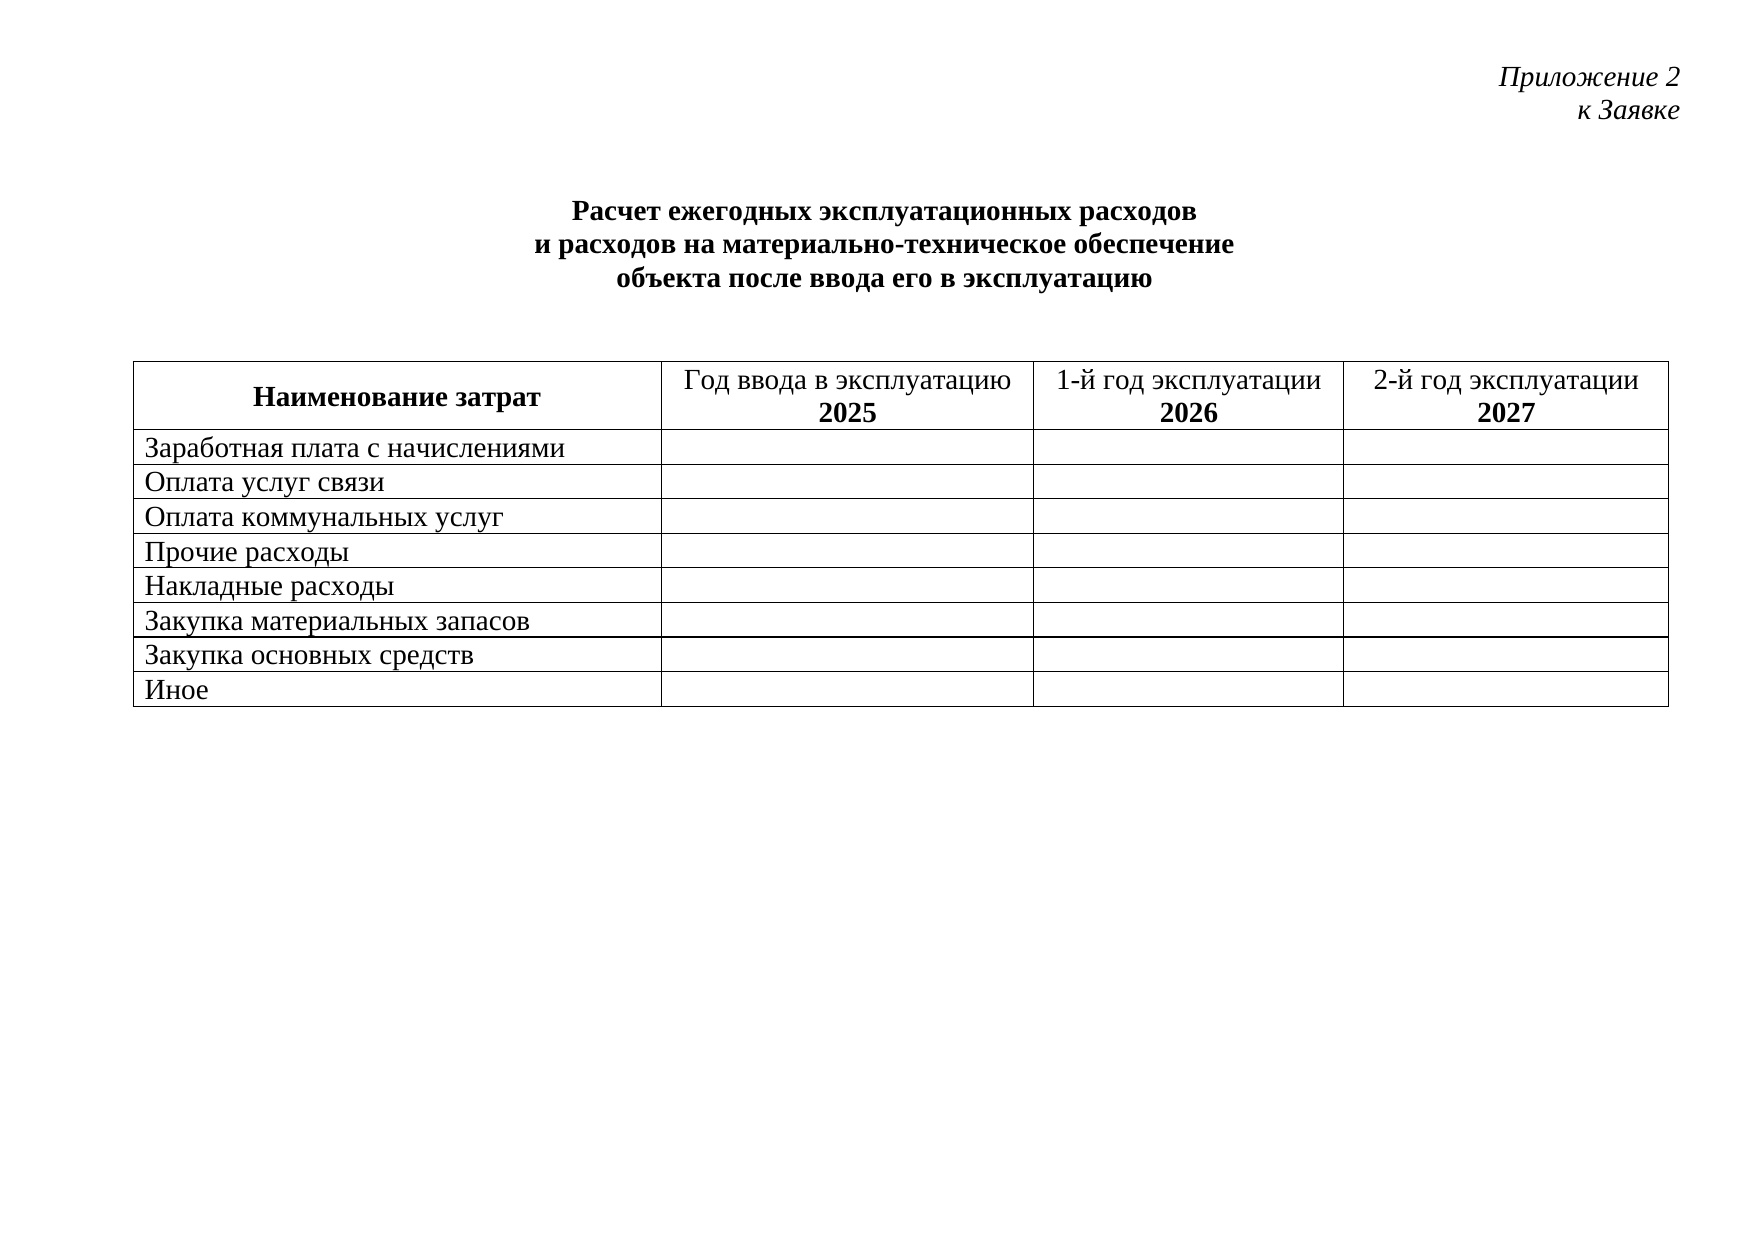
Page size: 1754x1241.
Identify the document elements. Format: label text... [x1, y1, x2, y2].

table_cell [662, 603, 1033, 636]
table_cell [1344, 568, 1668, 602]
table_cell [1034, 603, 1343, 636]
text Расчет ежегодных эксплуатационных расходов [89, 193, 1680, 227]
table_cell Оплата услуг связи [134, 465, 661, 498]
table_cell Оплата коммунальных услуг [134, 499, 661, 533]
table_cell Закупка материальных запасов [134, 603, 661, 636]
table_cell [1034, 499, 1343, 533]
table_cell [1344, 499, 1668, 533]
table_cell [662, 638, 1033, 671]
table_cell [1034, 672, 1343, 706]
table_cell [662, 534, 1033, 567]
table_cell [1034, 638, 1343, 671]
table_cell Иное [134, 672, 661, 706]
text и расходов на материально-техническое обеспечение [89, 227, 1680, 260]
table_cell [1344, 638, 1668, 671]
table_header Год ввода в эксплуатацию 2025 [662, 362, 1033, 429]
table_cell [1034, 534, 1343, 567]
table_cell [1344, 430, 1668, 463]
table_header 1-й год эксплуатации 2026 [1034, 362, 1343, 429]
table_cell [1344, 465, 1668, 498]
table_cell [1344, 534, 1668, 567]
table_cell Заработная плата с начислениями [134, 430, 661, 463]
table_header 2-й год эксплуатации 2027 [1344, 362, 1668, 429]
table_cell [1344, 603, 1668, 636]
table_cell [662, 499, 1033, 533]
table_cell [1034, 568, 1343, 602]
table_cell [662, 465, 1033, 498]
table_cell Закупка основных средств [134, 638, 661, 671]
text объекта после ввода его в эксплуатацию [89, 260, 1680, 294]
table_cell Накладные расходы [134, 568, 661, 602]
table_cell [1034, 430, 1343, 463]
table_cell Прочие расходы [134, 534, 661, 567]
table_cell [662, 430, 1033, 463]
table_header Наименование затрат [134, 362, 661, 429]
text Приложение 2 [89, 59, 1680, 92]
table_cell [662, 672, 1033, 706]
text к Заявке [89, 92, 1680, 126]
table_cell [1344, 672, 1668, 706]
table_cell [1034, 465, 1343, 498]
table_cell [662, 568, 1033, 602]
